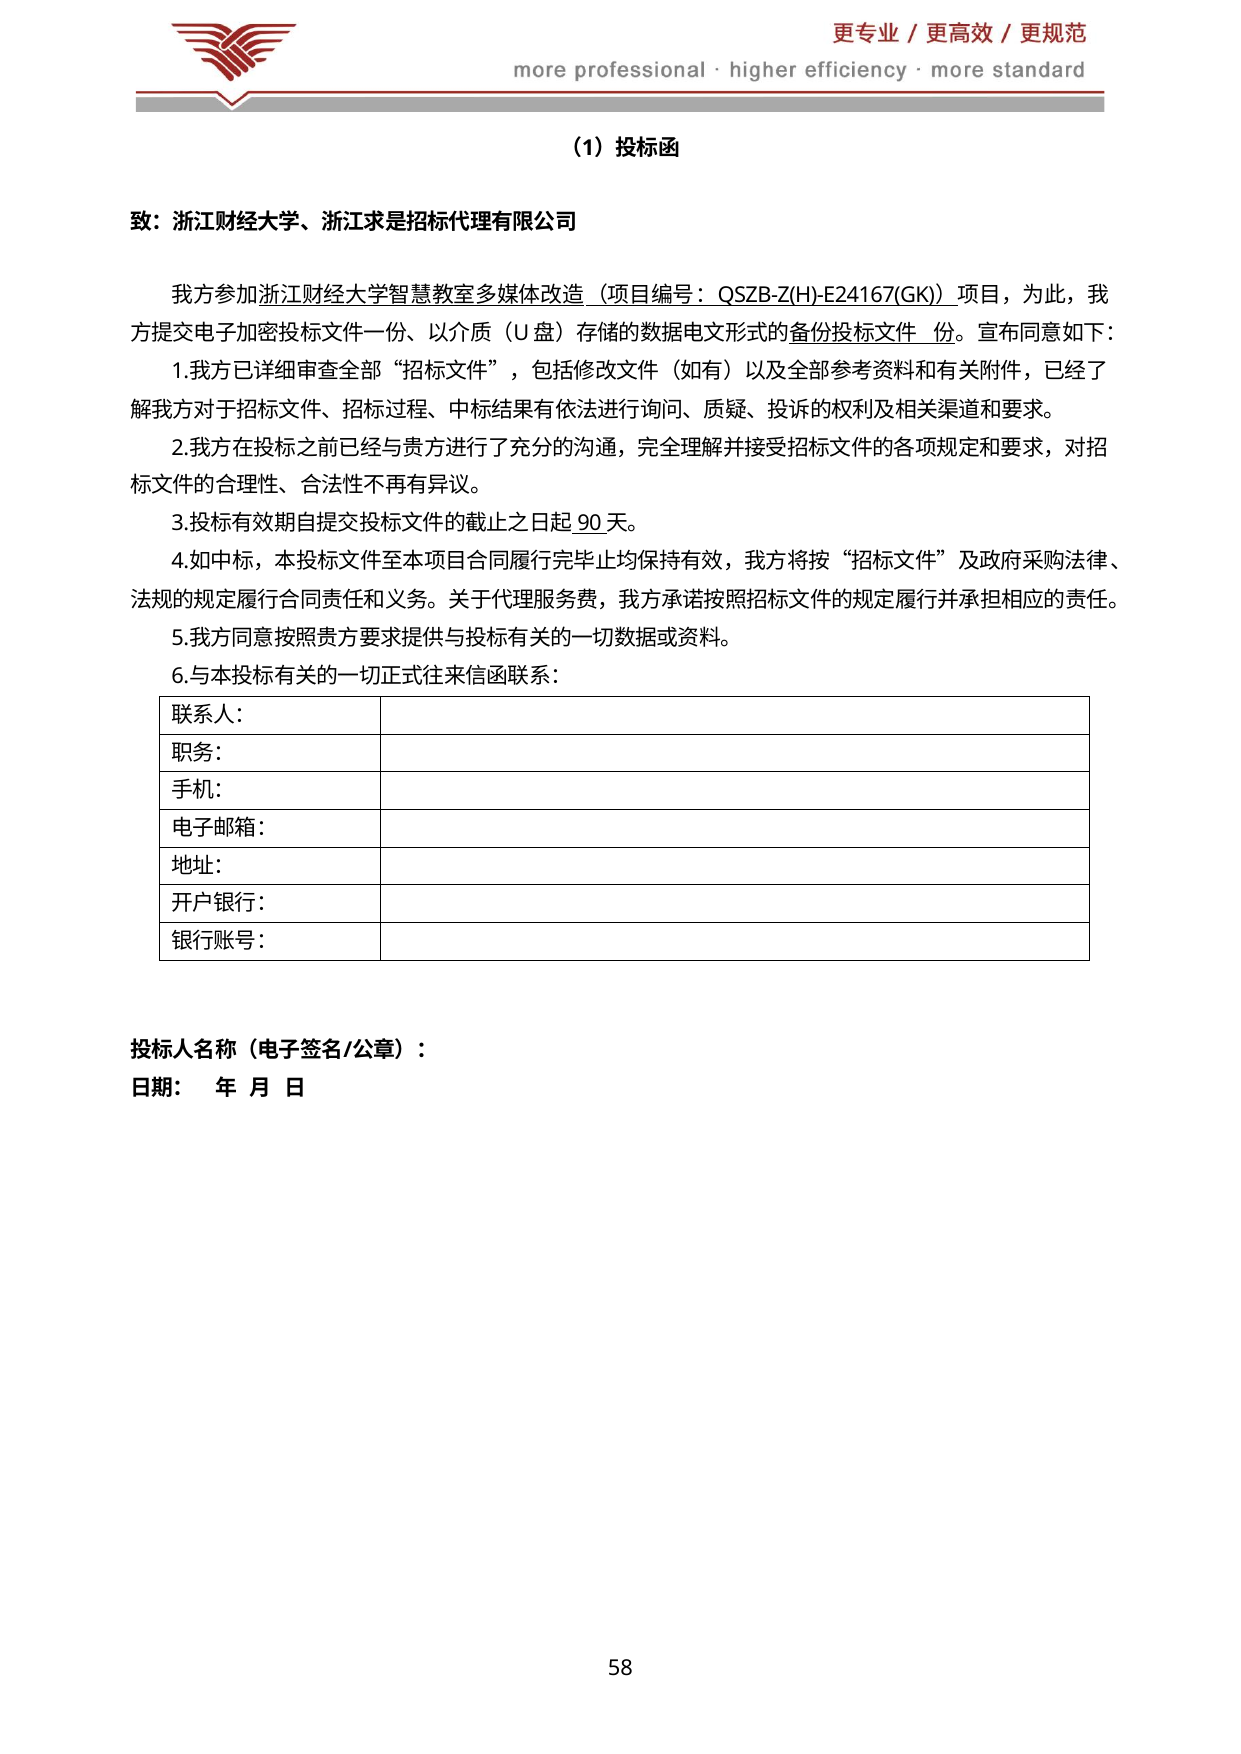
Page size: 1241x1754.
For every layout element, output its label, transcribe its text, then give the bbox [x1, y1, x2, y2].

text 日期： 年 月 日 [130, 1070, 1110, 1102]
table_cell [381, 810, 1089, 847]
table_header 联系人： [160, 697, 380, 733]
text 3.投标有效期自提交投标文件的截止之日起 90 天。 [130, 505, 1110, 537]
table_header [381, 697, 1089, 733]
text 投标人名称（电子签名/公章）： [130, 1032, 1110, 1064]
table_cell 地址： [160, 848, 380, 884]
table_cell [381, 923, 1089, 960]
text 致：浙江财经大学、浙江求是招标代理有限公司 [130, 204, 1110, 235]
text （1）投标函 [130, 130, 1110, 162]
table_cell 职务： [160, 735, 380, 771]
text 我方参加浙江财经大学智慧教室多媒体改造（项目编号：QSZB-Z(H)-E24167(GK)）项目，为此，我方提交电子加密投标文件一份、以介质（U盘）存储的数据电文形式的备份投标文件 份。宣布同意如下： [130, 277, 1110, 347]
table_cell 开户银行： [160, 885, 380, 922]
text 4.如中标，本投标文件至本项目合同履行完毕止均保持有效，我方将按“招标文件”及政府采购法律、法规的规定履行合同责任和义务。关于代理服务费，我方承诺按照招标文件的规定履行并承担相应的责任。 [130, 543, 1110, 613]
table_cell [381, 772, 1089, 809]
text 6.与本投标有关的一切正式往来信函联系： [130, 658, 1110, 689]
table_cell [381, 885, 1089, 922]
text 2.我方在投标之前已经与贵方进行了充分的沟通，完全理解并接受招标文件的各项规定和要求，对招标文件的合理性、合法性不再有异议。 [130, 429, 1110, 499]
table_cell [381, 848, 1089, 884]
text 5.我方同意按照贵方要求提供与投标有关的一切数据或资料。 [130, 619, 1110, 651]
table_cell [381, 735, 1089, 771]
table_cell 电子邮箱： [160, 810, 380, 847]
picture [135, 0, 1105, 112]
text 1.我方已详细审查全部“招标文件”，包括修改文件（如有）以及全部参考资料和有关附件，已经了解我方对于招标文件、招标过程、中标结果有依法进行询问、质疑、投诉的权利及相关渠道和要求。 [130, 353, 1110, 423]
table_cell 银行账号： [160, 923, 380, 960]
table_cell 手机： [160, 772, 380, 809]
